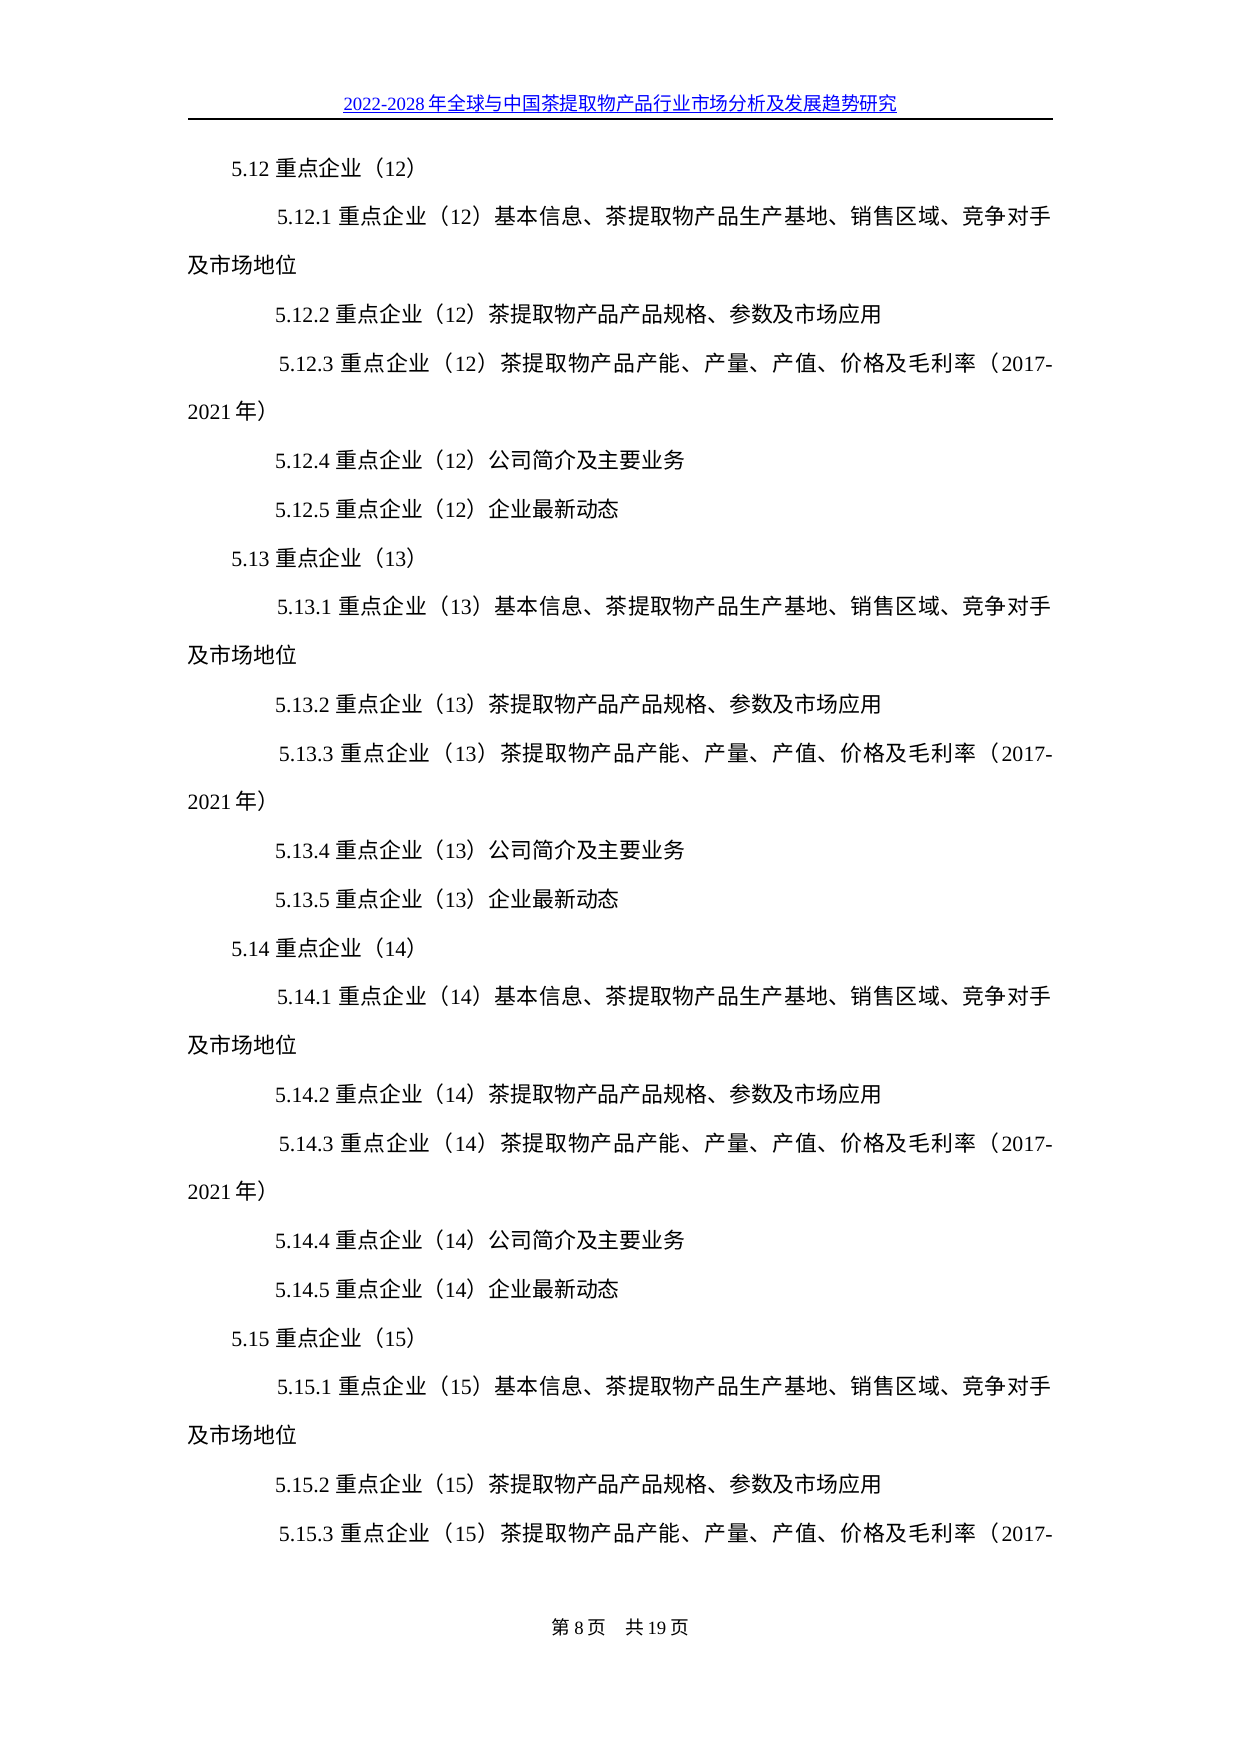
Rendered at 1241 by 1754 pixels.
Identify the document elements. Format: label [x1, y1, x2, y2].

text [187, 150, 1053, 1548]
